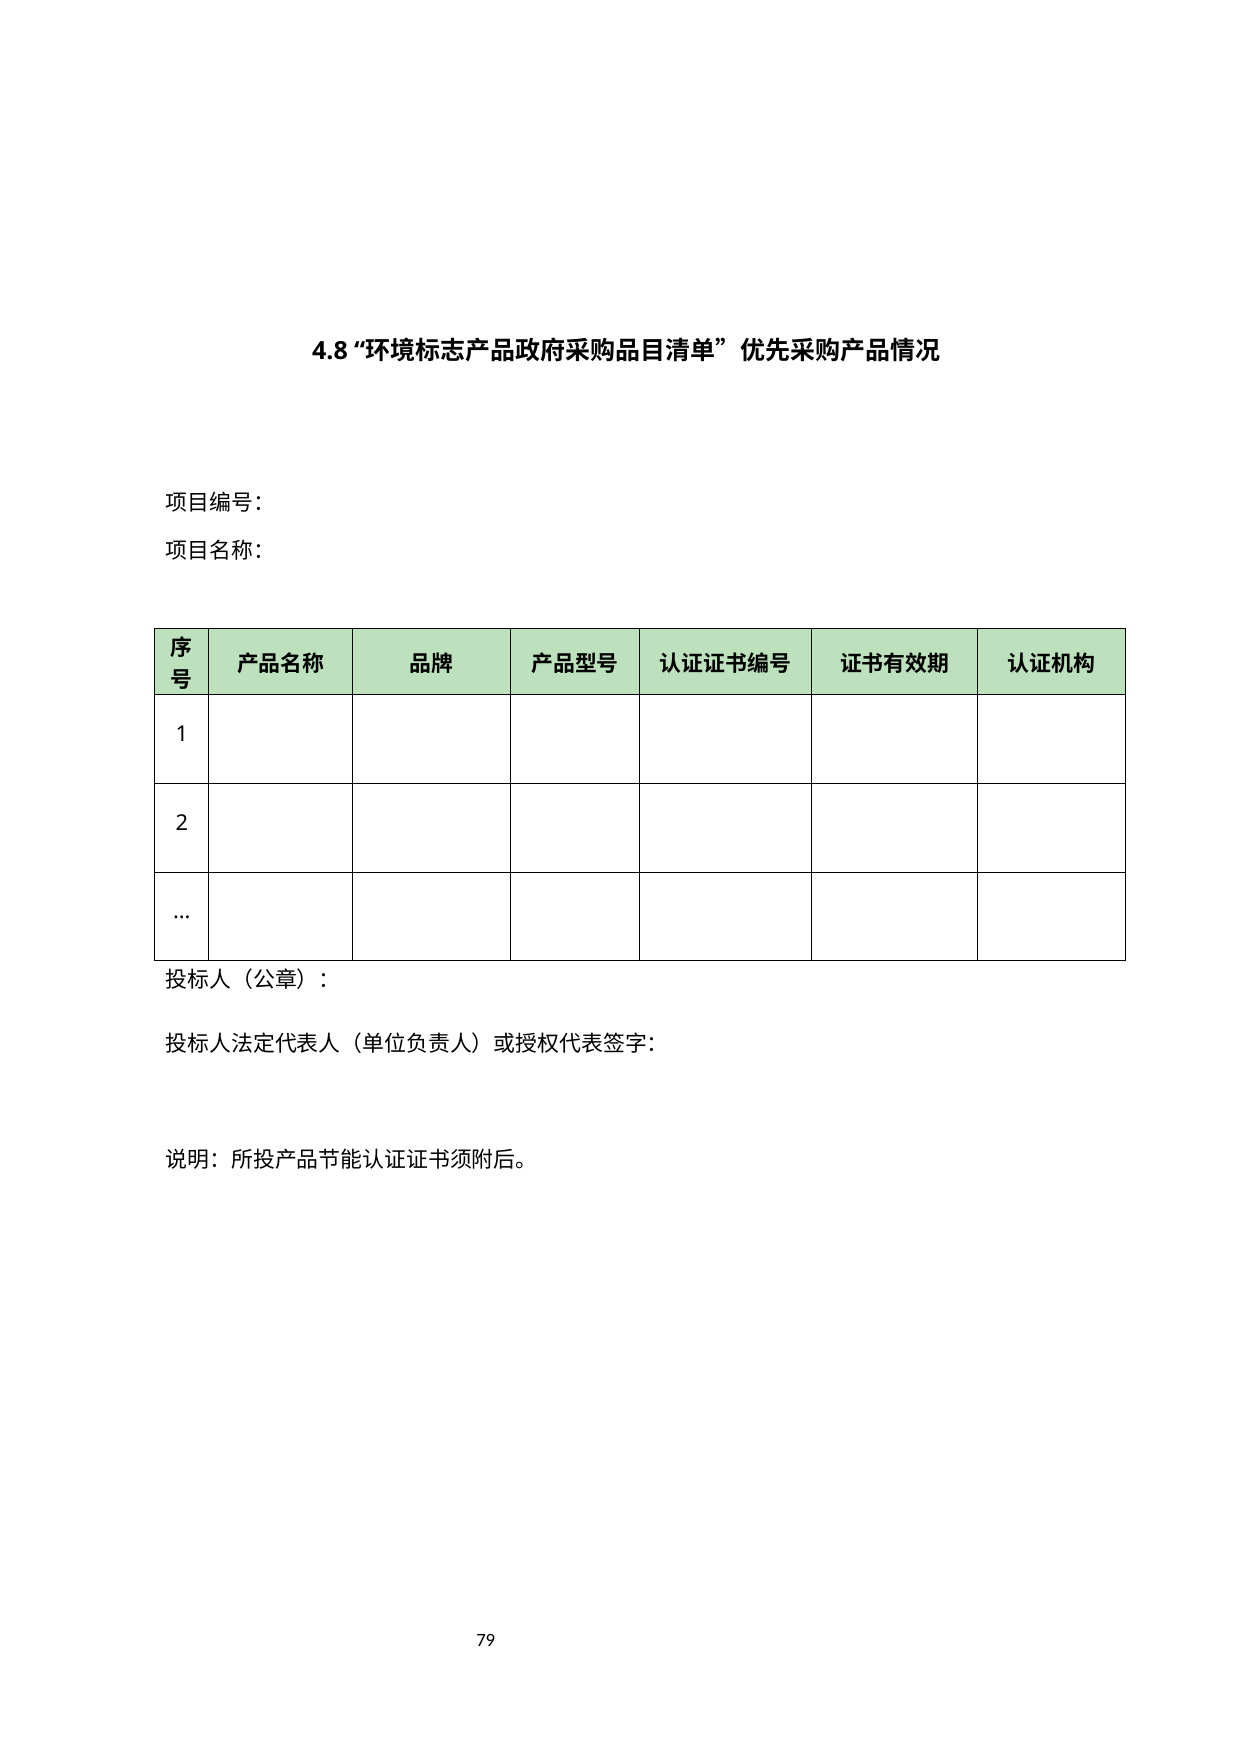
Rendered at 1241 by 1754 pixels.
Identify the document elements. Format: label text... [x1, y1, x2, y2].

text 投标人（公章）： [165, 961, 1087, 994]
table_cell [353, 695, 510, 783]
table_cell [640, 695, 811, 783]
table_cell [511, 695, 639, 783]
table_cell [640, 784, 811, 872]
table_cell [353, 784, 510, 872]
table_cell [511, 784, 639, 872]
table_header 序号 [155, 629, 208, 694]
table_header 认证机构 [978, 629, 1125, 694]
text 说明：所投产品节能认证证书须附后。 [165, 1142, 1087, 1174]
table_header 证书有效期 [812, 629, 977, 694]
table_cell [978, 873, 1125, 960]
table_cell [209, 784, 352, 872]
text 投标人法定代表人（单位负责人）或授权代表签字： [165, 1025, 1087, 1058]
table_cell [812, 784, 977, 872]
table_cell [209, 873, 352, 960]
table_cell [511, 873, 639, 960]
text 4.8 “环境标志产品政府采购品目清单”优先采购产品情况 [165, 316, 1087, 381]
table_header 认证证书编号 [640, 629, 811, 694]
text 项目名称： [165, 532, 1087, 565]
table_cell [812, 695, 977, 783]
text 项目编号： [165, 484, 1087, 517]
table_header 产品名称 [209, 629, 352, 694]
table_cell [353, 873, 510, 960]
table_cell [640, 873, 811, 960]
table_cell [978, 784, 1125, 872]
table_cell [812, 873, 977, 960]
table_cell [209, 695, 352, 783]
table_cell … [155, 873, 208, 960]
table_cell 2 [155, 784, 208, 872]
table_header 品牌 [353, 629, 510, 694]
table_header 产品型号 [511, 629, 639, 694]
table_cell 1 [155, 695, 208, 783]
table_cell [978, 695, 1125, 783]
